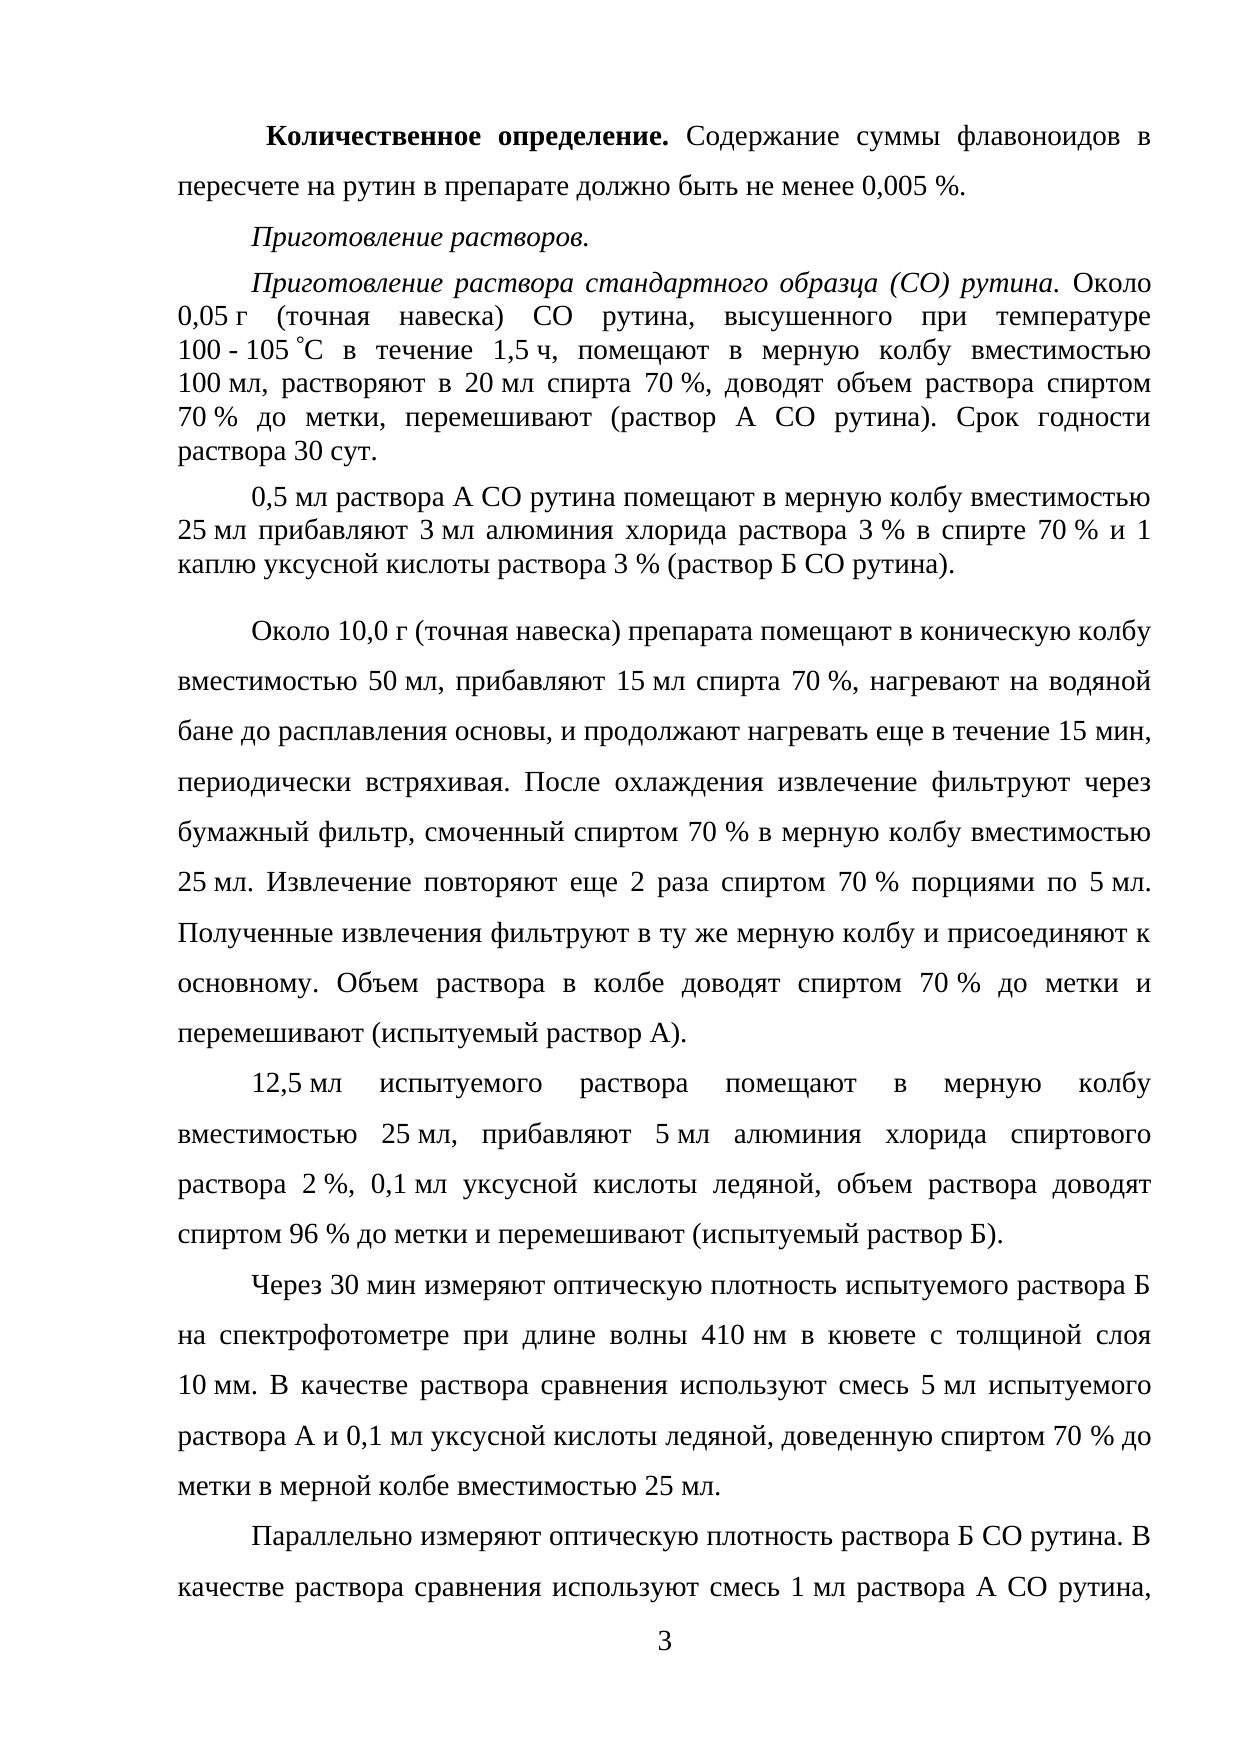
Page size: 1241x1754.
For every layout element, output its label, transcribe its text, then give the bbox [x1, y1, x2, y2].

text 12,5 мл испытуемого раствора помещают в мерную колбу вместимостью 25 мл, прибавляют 5 мл алюминия хлорида спиртового раствора 2 %, 0,1 мл уксусной кислоты ледяной, объем раствора доводят спиртом 96 % до метки и перемешивают (испытуемый раствор Б). [177, 1066, 1152, 1250]
text Количественное определение. Содержание суммы флавоноидов в пересчете на рутин в препарате должно быть не менее 0,005 %. [177, 118, 1152, 202]
text Приготовление раствора стандартного образца (СО) рутина. Около 0,05 г (точная навеска) СО рутина, высушенного при температуре 100 - 105 С в течение 1,5 ч, помещают в мерную колбу вместимостью 100 мл, растворяют в 20 мл спирта 70 %, доводят объем раствора спиртом 70 % до метки, перемешивают (раствор А СО рутина). Срок годности раствора 30 сут. [177, 265, 1152, 466]
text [177, 1518, 1152, 1602]
text 0,5 мл раствора А СО рутина помещают в мерную колбу вместимостью 25 мл прибавляют 3 мл алюминия хлорида раствора 3 % в спирте 70 % и 1 каплю уксусной кислоты раствора 3 % (раствор Б СО рутина). [177, 479, 1152, 579]
text Через 30 мин измеряют оптическую плотность испытуемого раствора Б на спектрофотометре при длине волны 410 нм в кювете с толщиной слоя 10 мм. В качестве раствора сравнения используют смесь 5 мл испытуемого раствора А и 0,1 мл уксусной кислоты ледяной, доведенную спиртом 70 % до метки в мерной колбе вместимостью 25 мл. [177, 1267, 1152, 1502]
text Приготовление растворов. [177, 219, 1152, 252]
text Около 10,0 г (точная навеска) препарата помещают в коническую колбу вместимостью 50 мл, прибавляют 15 мл спирта 70 %, нагревают на водяной бане до расплавления основы, и продолжают нагревать еще в течение 15 мин, периодически встряхивая. После охлаждения извлечение фильтруют через бумажный фильтр, смоченный спиртом 70 % в мерную колбу вместимостью 25 мл. Извлечение повторяют еще 2 раза спиртом 70 % порциями по 5 мл. Полученные извлечения фильтруют в ту же мерную колбу и присоединяют к основному. Объем раствора в колбе доводят спиртом 70 % до метки и перемешивают (испытуемый раствор А). [177, 613, 1152, 1049]
